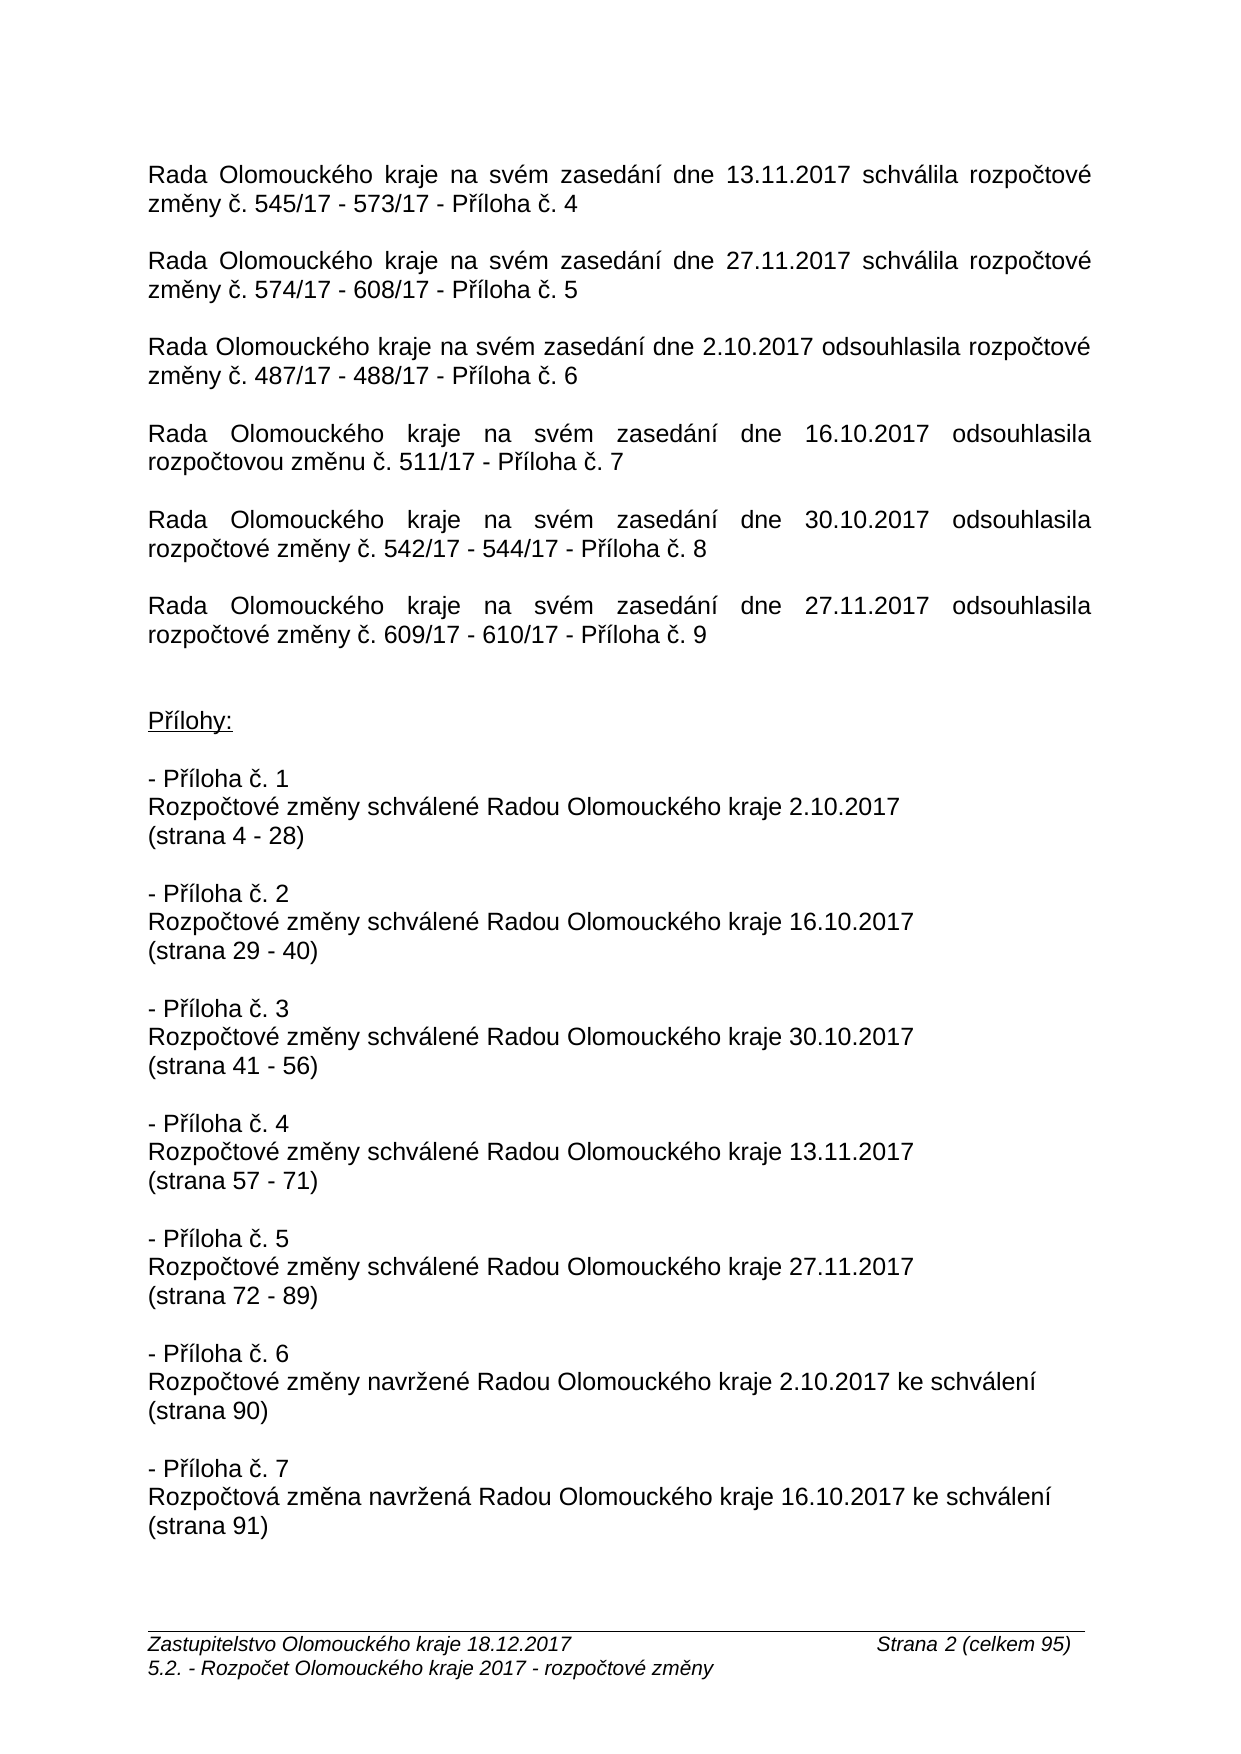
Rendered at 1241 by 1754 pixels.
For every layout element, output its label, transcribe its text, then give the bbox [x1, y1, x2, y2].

text Přílohy: [148, 706, 1093, 735]
text - Příloha č. 1 [148, 763, 1093, 792]
text Rozpočtové změny schválené Radou Olomouckého kraje 13.11.2017 [148, 1137, 1093, 1166]
text (strana 57 - 71) [148, 1166, 1093, 1195]
text Rada Olomouckého kraje na svém zasedání dne 16.10.2017 odsouhlasila rozpočtovou změnu č. 511/17 - Příloha č. 7 [148, 418, 1093, 476]
text Rozpočtové změny schválené Radou Olomouckého kraje 2.10.2017 [148, 792, 1093, 821]
text Rozpočtové změny schválené Radou Olomouckého kraje 30.10.2017 [148, 1022, 1093, 1051]
text (strana 72 - 89) [148, 1281, 1093, 1310]
text Rozpočtové změny schválené Radou Olomouckého kraje 16.10.2017 [148, 907, 1093, 936]
text - Příloha č. 5 [148, 1223, 1093, 1252]
text - Příloha č. 7 [148, 1453, 1093, 1482]
text Rada Olomouckého kraje na svém zasedání dne 13.11.2017 schválila rozpočtové změny č. 545/17 - 573/17 - Příloha č. 4 [148, 160, 1093, 217]
text Rada Olomouckého kraje na svém zasedání dne 27.11.2017 schválila rozpočtové změny č. 574/17 - 608/17 - Příloha č. 5 [148, 246, 1093, 303]
text Rada Olomouckého kraje na svém zasedání dne 2.10.2017 odsouhlasila rozpočtové změny č. 487/17 - 488/17 - Příloha č. 6 [148, 332, 1093, 390]
text (strana 90) [148, 1396, 1093, 1425]
text - Příloha č. 2 [148, 878, 1093, 907]
text (strana 41 - 56) [148, 1051, 1093, 1080]
text (strana 91) [148, 1511, 1093, 1540]
text Rada Olomouckého kraje na svém zasedání dne 30.10.2017 odsouhlasila rozpočtové změny č. 542/17 - 544/17 - Příloha č. 8 [148, 505, 1093, 562]
text Rozpočtové změny navržené Radou Olomouckého kraje 2.10.2017 ke schválení [148, 1367, 1093, 1396]
text - Příloha č. 6 [148, 1338, 1093, 1367]
text Rada Olomouckého kraje na svém zasedání dne 27.11.2017 odsouhlasila rozpočtové změny č. 609/17 - 610/17 - Příloha č. 9 [148, 591, 1093, 648]
text - Příloha č. 3 [148, 993, 1093, 1022]
text - Příloha č. 4 [148, 1108, 1093, 1137]
text Rozpočtové změny schválené Radou Olomouckého kraje 27.11.2017 [148, 1252, 1093, 1281]
text (strana 29 - 40) [148, 936, 1093, 965]
text (strana 4 - 28) [148, 821, 1093, 850]
text Rozpočtová změna navržená Radou Olomouckého kraje 16.10.2017 ke schválení [148, 1482, 1093, 1511]
